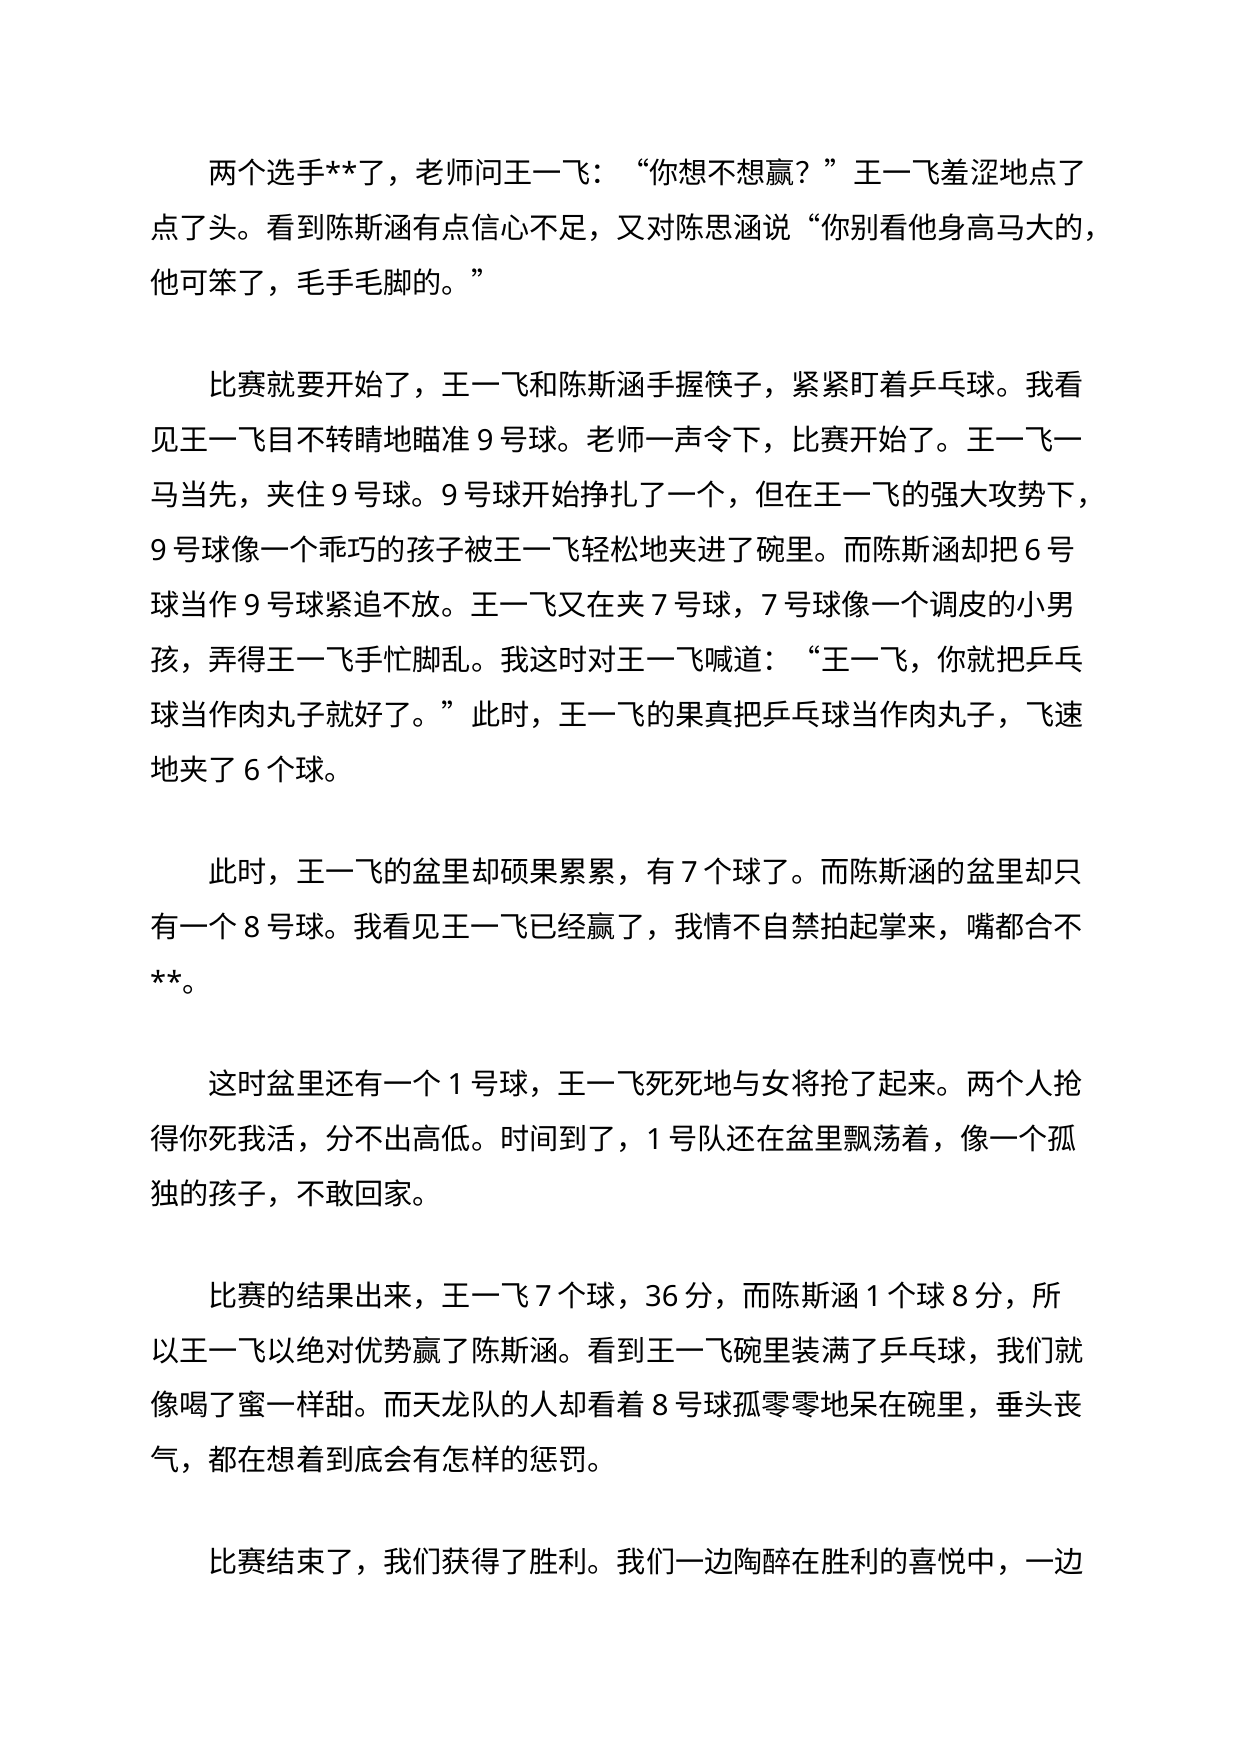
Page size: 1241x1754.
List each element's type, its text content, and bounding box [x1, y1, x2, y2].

text 此时，王一飞的盆里却硕果累累，有7个球了。而陈斯涵的盆里却只有一个8号球。我看见王一飞已经赢了，我情不自禁拍起掌来，嘴都合不**。 [150, 848, 1090, 1001]
text 比赛就要开始了，王一飞和陈斯涵手握筷子，紧紧盯着乒乓球。我看见王一飞目不转睛地瞄准9号球。老师一声令下，比赛开始了。王一飞一马当先，夹住9号球。9号球开始挣扎了一个，但在王一飞的强大攻势下，9号球像一个乖巧的孩子被王一飞轻松地夹进了碗里。而陈斯涵却把6号球当作9号球紧追不放。王一飞又在夹7号球，7号球像一个调皮的小男孩，弄得王一飞手忙脚乱。我这时对王一飞喊道：“王一飞，你就把乒乓球当作肉丸子就好了。”此时，王一飞的果真把乒乓球当作肉丸子，飞速地夹了6个球。 [150, 362, 1090, 789]
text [150, 1539, 1090, 1581]
text 这时盆里还有一个1号球，王一飞死死地与女将抢了起来。两个人抢得你死我活，分不出高低。时间到了，1号队还在盆里飘荡着，像一个孤独的孩子，不敢回家。 [150, 1060, 1090, 1213]
text 比赛的结果出来，王一飞7个球，36分，而陈斯涵1个球8分，所以王一飞以绝对优势赢了陈斯涵。看到王一飞碗里装满了乒乓球，我们就像喝了蜜一样甜。而天龙队的人却看着8号球孤零零地呆在碗里，垂头丧气，都在想着到底会有怎样的惩罚。 [150, 1272, 1090, 1479]
text 两个选手**了，老师问王一飞：“你想不想赢？”王一飞羞涩地点了点了头。看到陈斯涵有点信心不足，又对陈思涵说“你别看他身高马大的，他可笨了，毛手毛脚的。” [150, 150, 1090, 302]
